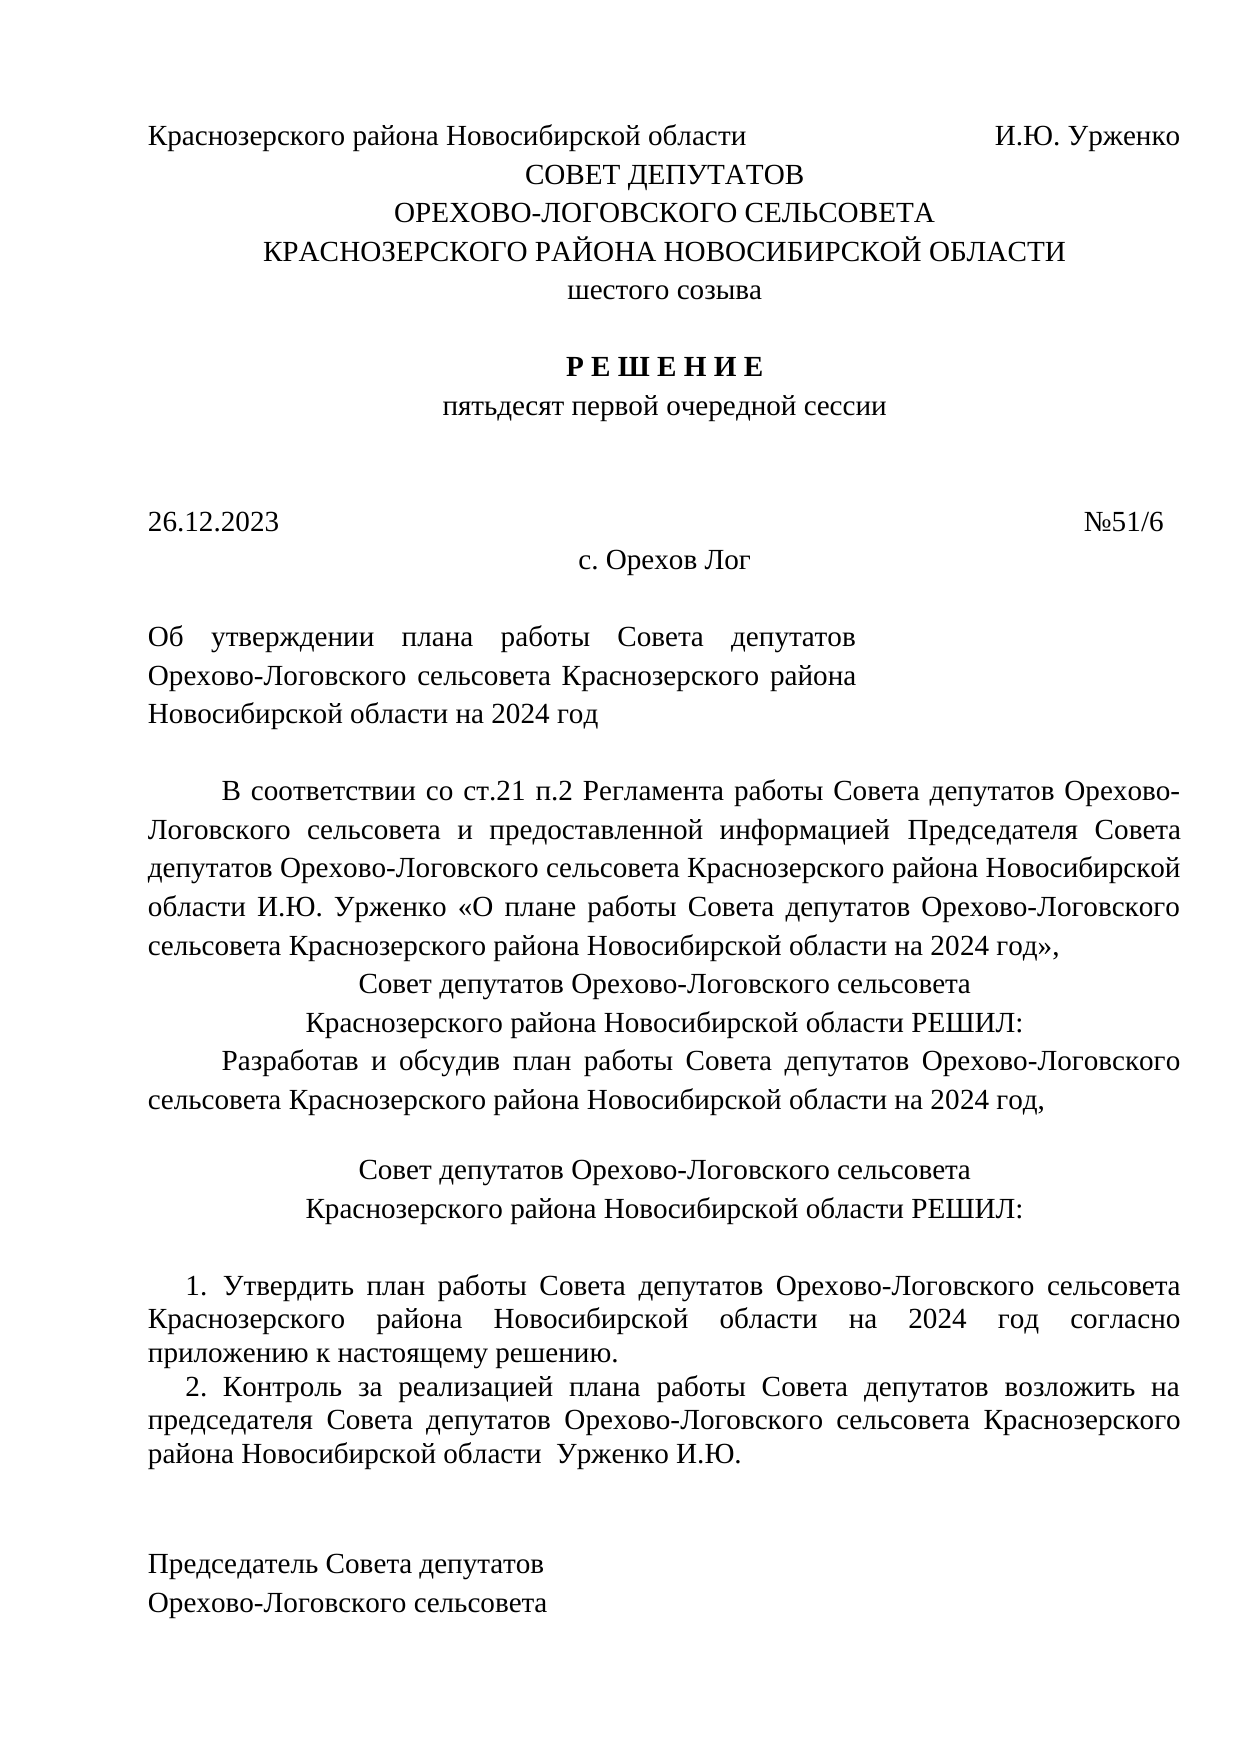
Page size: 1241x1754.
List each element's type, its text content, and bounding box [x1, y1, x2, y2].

text шестого созыва [148, 272, 1181, 306]
text Орехово-Логовского сельсовета [148, 1585, 1181, 1618]
text СОВЕТ ДЕПУТАТОВ [148, 157, 1181, 190]
list Утвердить план работы Совета депутатов Орехово-Логовского сельсовета Краснозерского района Новосибирской области на 2024 год согласно приложению к настоящему решению. [148, 1268, 1181, 1369]
text Совет депутатов Орехово-Логовского сельсовета [148, 1152, 1181, 1186]
list Контроль за реализацией плана работы Совета депутатов возложить на председателя Совета депутатов Орехово-Логовского сельсовета Краснозерского района Новосибирской области Урженко И.Ю. [148, 1369, 1181, 1469]
text Об утверждении плана работы Совета депутатов Орехово-Логовского сельсовета Краснозерского района Новосибирской области на 2024 год [148, 619, 857, 730]
text с. Орехов Лог [148, 542, 1181, 576]
text Краснозерского района Новосибирской области И.Ю. Урженко [148, 118, 1181, 152]
text Краснозерского района Новосибирской области РЕШИЛ: [148, 1191, 1181, 1224]
text пятьдесят первой очередной сессии [148, 388, 1181, 422]
text Краснозерского района Новосибирской области РЕШИЛ: [148, 1005, 1181, 1038]
text 26.12.2023 №51/6 [148, 504, 1181, 537]
text ОРЕХОВО-ЛОГОВСКОГО СЕЛЬСОВЕТА [148, 195, 1181, 229]
text Р Е Ш Е Н И Е [148, 349, 1181, 383]
text Разработав и обсудив план работы Совета депутатов Орехово-Логовского сельсовета Краснозерского района Новосибирской области на 2024 год, [148, 1043, 1181, 1115]
text Председатель Совета депутатов [148, 1546, 1181, 1580]
text КРАСНОЗЕРСКОГО РАЙОНА НОВОСИБИРСКОЙ ОБЛАСТИ [148, 234, 1181, 267]
text Совет депутатов Орехово-Логовского сельсовета [148, 966, 1181, 1000]
text В соответствии со ст.21 п.2 Регламента работы Совета депутатов Орехово-Логовского сельсовета и предоставленной информацией Председателя Совета депутатов Орехово-Логовского сельсовета Краснозерского района Новосибирской области И.Ю. Урженко «О плане работы Совета депутатов Орехово-Логовского сельсовета Краснозерского района Новосибирской области на 2024 год», [148, 773, 1181, 961]
